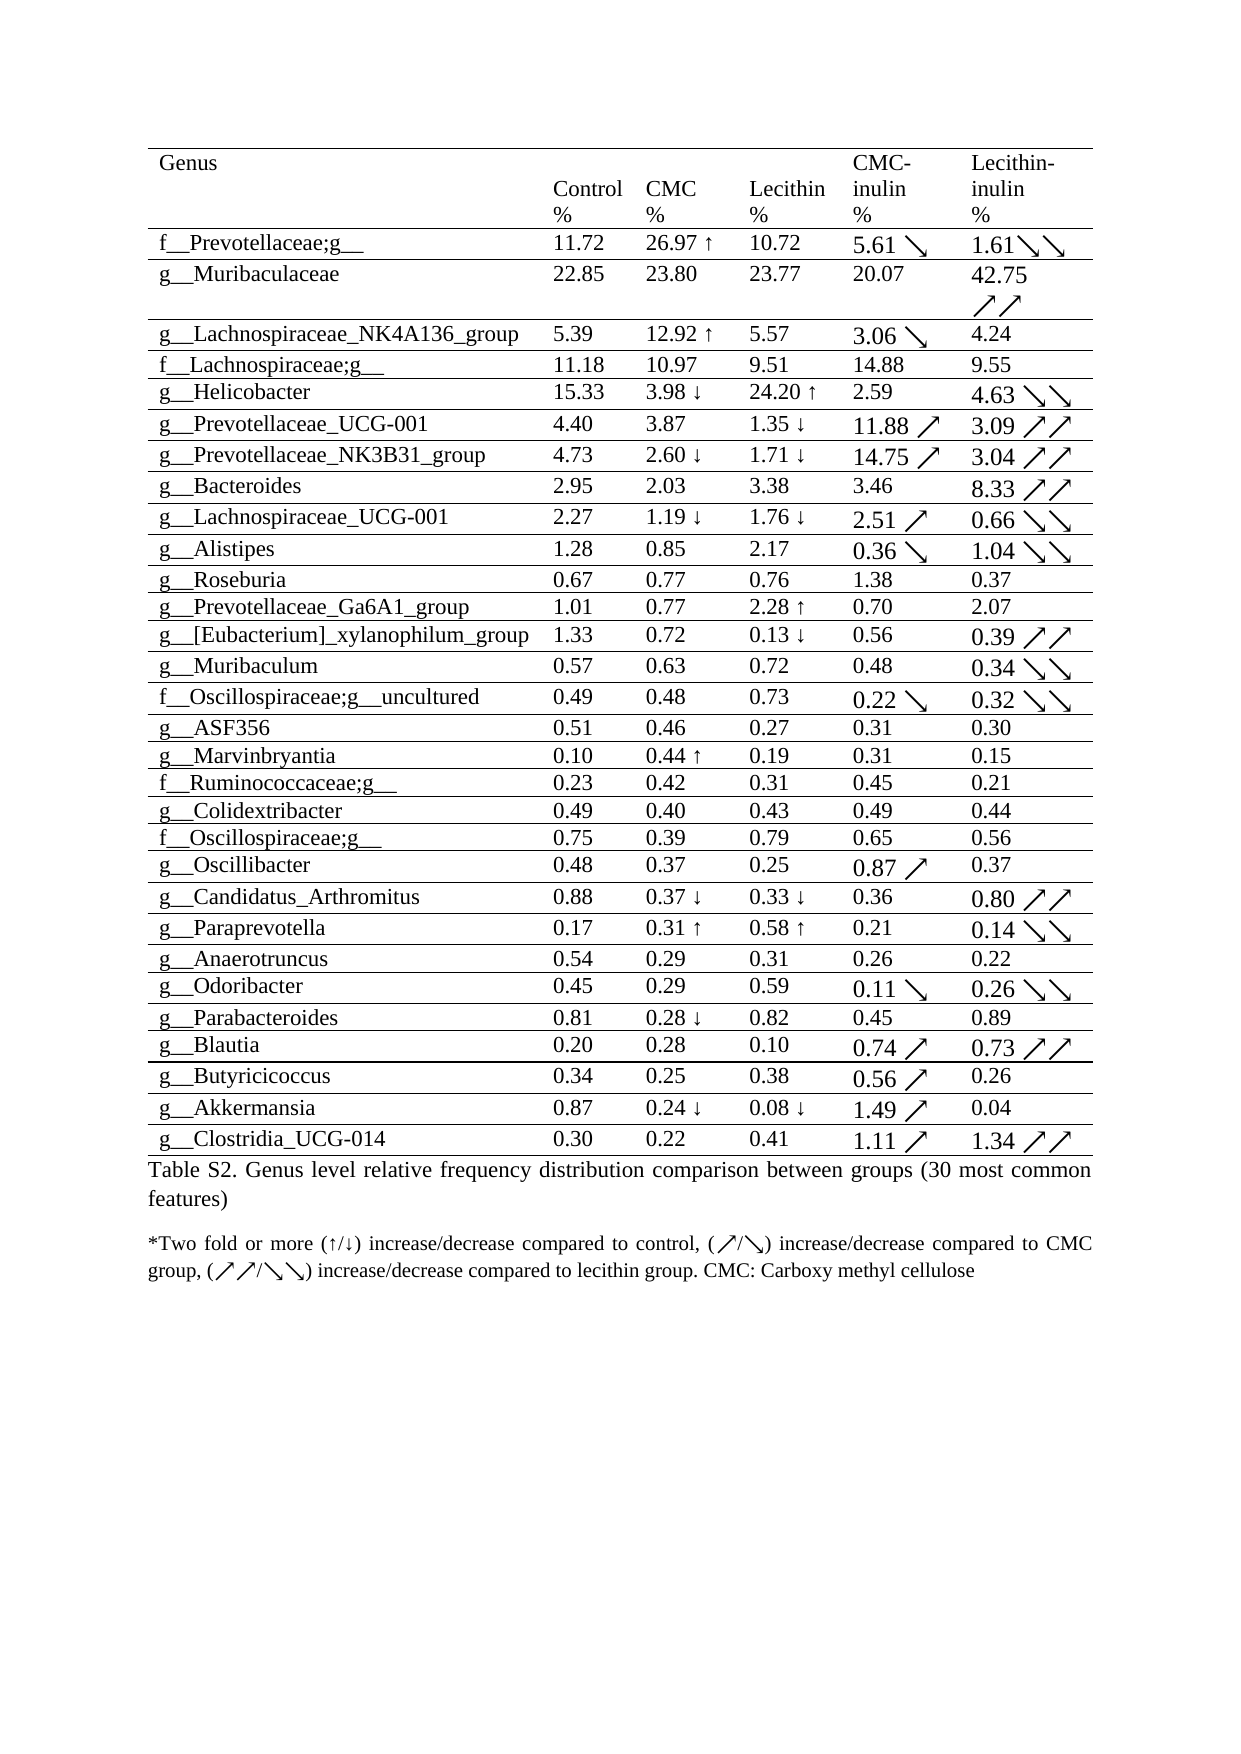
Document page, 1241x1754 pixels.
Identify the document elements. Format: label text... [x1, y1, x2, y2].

table_cell 0.23 [542, 769, 634, 796]
table_cell 9.55 [960, 351, 1093, 377]
table_cell f__Lachnospiraceae;g__ [148, 351, 542, 377]
table_cell 2.03 [634, 472, 738, 502]
table_cell 0.74 ↗ [841, 1031, 960, 1061]
text Table S2. Genus level relative frequency distribution comparison between groups (30 most common features) [148, 1156, 1093, 1211]
table_cell 4.24 [960, 320, 1093, 350]
table_cell 0.10 [542, 742, 634, 768]
table_cell 0.38 [738, 1063, 841, 1093]
table_cell 0.49 [542, 683, 634, 713]
table_cell 0.80 ↗↗ [960, 883, 1093, 913]
table_cell 12.92 ↑ [634, 320, 738, 350]
table_cell 3.46 [841, 472, 960, 502]
table_cell 11.88 ↗ [841, 410, 960, 440]
table_cell 11.72 [542, 229, 634, 259]
table_cell 0.73 ↗↗ [960, 1031, 1093, 1061]
table_cell 0.22 [960, 945, 1093, 972]
table_cell 0.72 [634, 621, 738, 651]
table_cell 8.33 ↗↗ [960, 472, 1093, 502]
table_cell 0.26 [960, 1063, 1093, 1093]
table_cell 0.49 [841, 797, 960, 823]
table_cell 0.30 [960, 715, 1093, 741]
table_cell 0.48 [841, 652, 960, 682]
table_cell 0.22 [634, 1125, 738, 1155]
table_cell 0.31 [841, 742, 960, 768]
table_cell 0.87 ↗ [841, 851, 960, 882]
table_cell 0.43 [738, 797, 841, 823]
table_cell 0.37 ↓ [634, 883, 738, 913]
table_cell 0.27 [738, 715, 841, 741]
table_cell 15.33 [542, 379, 634, 409]
table_cell 2.17 [738, 535, 841, 565]
table_cell 1.01 [542, 593, 634, 620]
table_cell 0.49 [542, 797, 634, 823]
table_cell 0.29 [634, 973, 738, 1003]
table_header Control % [542, 149, 634, 228]
table_cell g__ASF356 [148, 715, 542, 741]
table_cell f__Oscillospiraceae;g__ [148, 824, 542, 850]
table_cell 0.77 [634, 566, 738, 592]
table_cell 0.21 [841, 914, 960, 944]
table_cell 2.07 [960, 593, 1093, 620]
table_cell 0.31 ↑ [634, 914, 738, 944]
table_cell 9.51 [738, 351, 841, 377]
table_cell 0.88 [542, 883, 634, 913]
table_cell 0.26 ↘↘ [960, 973, 1093, 1003]
table_cell 1.34 ↗↗ [960, 1125, 1093, 1155]
table_cell f__Ruminococcaceae;g__ [148, 769, 542, 796]
table_cell 0.36 ↘ [841, 535, 960, 565]
table_cell 22.85 [542, 260, 634, 319]
table_cell 5.61 ↘ [841, 229, 960, 259]
table_cell 0.89 [960, 1004, 1093, 1030]
table_cell 0.75 [542, 824, 634, 850]
table_cell 0.29 [634, 945, 738, 972]
table_cell g__Muribaculum [148, 652, 542, 682]
table_cell 0.10 [738, 1031, 841, 1061]
table_cell 0.28 ↓ [634, 1004, 738, 1030]
table_cell 0.58 ↑ [738, 914, 841, 944]
table_cell 3.04 ↗↗ [960, 441, 1093, 471]
table_cell 3.06 ↘ [841, 320, 960, 350]
table_cell 0.45 [542, 973, 634, 1003]
table_cell 1.61↘↘ [960, 229, 1093, 259]
table_cell 0.31 [841, 715, 960, 741]
table_cell 1.11 ↗ [841, 1125, 960, 1155]
table_cell g__Roseburia [148, 566, 542, 592]
table_cell 0.51 [542, 715, 634, 741]
table_cell 0.77 [634, 593, 738, 620]
table_cell 3.09 ↗↗ [960, 410, 1093, 440]
table_cell 0.56 [960, 824, 1093, 850]
table_cell 1.71 ↓ [738, 441, 841, 471]
table_cell 0.46 [634, 715, 738, 741]
table_cell 0.66 ↘↘ [960, 504, 1093, 534]
table_cell 2.28 ↑ [738, 593, 841, 620]
table_cell 0.20 [542, 1031, 634, 1061]
table_cell 0.57 [542, 652, 634, 682]
table_cell g__Parabacteroides [148, 1004, 542, 1030]
table_cell 0.33 ↓ [738, 883, 841, 913]
table_cell 0.73 [738, 683, 841, 713]
table_cell f__Prevotellaceae;g__ [148, 229, 542, 259]
text *Two fold or more (↑/↓) increase/decrease compared to control, (↗/↘) increase/decrease compared to CMC group, (↗↗/↘↘) increase/decrease compared to lecithin group. CMC: Carboxy methyl cellulose [148, 1230, 1093, 1282]
table_cell 26.97 ↑ [634, 229, 738, 259]
table_cell 0.24 ↓ [634, 1094, 738, 1124]
table_cell 0.37 [960, 851, 1093, 882]
table_cell 0.45 [841, 769, 960, 796]
table_cell 0.13 ↓ [738, 621, 841, 651]
table_cell 0.25 [738, 851, 841, 882]
table_cell g__Odoribacter [148, 973, 542, 1003]
table_cell g__Lachnospiraceae_UCG-001 [148, 504, 542, 534]
table_cell 0.56 ↗ [841, 1063, 960, 1093]
table_cell 1.28 [542, 535, 634, 565]
table_cell 0.85 [634, 535, 738, 565]
table_cell f__Oscillospiraceae;g__uncultured [148, 683, 542, 713]
table_cell 0.17 [542, 914, 634, 944]
table_cell 0.82 [738, 1004, 841, 1030]
table_cell 0.36 [841, 883, 960, 913]
table_cell g__Muribaculaceae [148, 260, 542, 319]
table_cell 0.39 [634, 824, 738, 850]
table_cell 5.57 [738, 320, 841, 350]
table_cell 0.79 [738, 824, 841, 850]
table_cell 0.11 ↘ [841, 973, 960, 1003]
table_cell 0.34 ↘↘ [960, 652, 1093, 682]
table_cell 0.40 [634, 797, 738, 823]
table_cell 0.31 [738, 769, 841, 796]
table_cell 1.19 ↓ [634, 504, 738, 534]
table_cell 1.38 [841, 566, 960, 592]
table_cell 1.49 ↗ [841, 1094, 960, 1124]
table_cell g__Clostridia_UCG-014 [148, 1125, 542, 1155]
table_header CMC-inulin % [841, 149, 960, 228]
table_cell 0.44 [960, 797, 1093, 823]
table_cell 0.81 [542, 1004, 634, 1030]
table_header Genus [148, 149, 542, 228]
table_cell 0.15 [960, 742, 1093, 768]
table_cell g__Prevotellaceae_NK3B31_group [148, 441, 542, 471]
table_cell 0.44 ↑ [634, 742, 738, 768]
table_cell 20.07 [841, 260, 960, 319]
table_cell 0.04 [960, 1094, 1093, 1124]
table_cell 4.40 [542, 410, 634, 440]
table_cell g__Alistipes [148, 535, 542, 565]
table_cell 42.75 ↗↗ [960, 260, 1093, 319]
table_cell 0.48 [542, 851, 634, 882]
table_cell g__Blautia [148, 1031, 542, 1061]
table_cell 0.32 ↘↘ [960, 683, 1093, 713]
table_cell 1.04 ↘↘ [960, 535, 1093, 565]
table_cell 10.72 [738, 229, 841, 259]
table_cell 0.48 [634, 683, 738, 713]
table_cell 0.26 [841, 945, 960, 972]
table_cell 10.97 [634, 351, 738, 377]
table_cell 0.19 [738, 742, 841, 768]
table_cell 0.76 [738, 566, 841, 592]
table_header Lecithin % [738, 149, 841, 228]
table_cell 0.14 ↘↘ [960, 914, 1093, 944]
table_cell 4.73 [542, 441, 634, 471]
table_cell 0.65 [841, 824, 960, 850]
table_cell 0.72 [738, 652, 841, 682]
table_cell 2.27 [542, 504, 634, 534]
table_cell 23.77 [738, 260, 841, 319]
table_cell g__Bacteroides [148, 472, 542, 502]
table_cell 0.22 ↘ [841, 683, 960, 713]
table_cell 4.63 ↘↘ [960, 379, 1093, 409]
table_header CMC % [634, 149, 738, 228]
table_cell 0.34 [542, 1063, 634, 1093]
table_cell 24.20 ↑ [738, 379, 841, 409]
table_cell 0.70 [841, 593, 960, 620]
table_cell 3.87 [634, 410, 738, 440]
table_cell g__Marvinbryantia [148, 742, 542, 768]
table_cell 2.59 [841, 379, 960, 409]
table_cell 0.37 [960, 566, 1093, 592]
table_cell g__Anaerotruncus [148, 945, 542, 972]
table_cell 0.54 [542, 945, 634, 972]
table_cell 1.33 [542, 621, 634, 651]
table_cell 14.88 [841, 351, 960, 377]
table_cell 0.87 [542, 1094, 634, 1124]
table_cell g__Lachnospiraceae_NK4A136_group [148, 320, 542, 350]
table_cell 3.38 [738, 472, 841, 502]
table_cell g__Oscillibacter [148, 851, 542, 882]
table_cell 11.18 [542, 351, 634, 377]
table_cell 0.67 [542, 566, 634, 592]
table_cell 0.39 ↗↗ [960, 621, 1093, 651]
table_cell g__Akkermansia [148, 1094, 542, 1124]
table_cell 3.98 ↓ [634, 379, 738, 409]
table_cell 0.37 [634, 851, 738, 882]
table_cell 0.56 [841, 621, 960, 651]
table_cell 14.75 ↗ [841, 441, 960, 471]
table_cell 0.59 [738, 973, 841, 1003]
table_cell 5.39 [542, 320, 634, 350]
table_cell 0.25 [634, 1063, 738, 1093]
table_cell 0.08 ↓ [738, 1094, 841, 1124]
table_header Lecithin-inulin % [960, 149, 1093, 228]
table_cell 0.41 [738, 1125, 841, 1155]
table_cell 0.63 [634, 652, 738, 682]
table_cell 2.60 ↓ [634, 441, 738, 471]
table_cell 0.31 [738, 945, 841, 972]
table_cell 23.80 [634, 260, 738, 319]
table_cell 0.30 [542, 1125, 634, 1155]
table_cell 0.28 [634, 1031, 738, 1061]
table_cell g__Candidatus_Arthromitus [148, 883, 542, 913]
table_cell g__Helicobacter [148, 379, 542, 409]
table_cell g__[Eubacterium]_xylanophilum_group [148, 621, 542, 651]
table_cell g__Prevotellaceae_Ga6A1_group [148, 593, 542, 620]
table_cell 2.51 ↗ [841, 504, 960, 534]
table_cell g__Prevotellaceae_UCG-001 [148, 410, 542, 440]
table_cell g__Colidextribacter [148, 797, 542, 823]
table_cell 0.45 [841, 1004, 960, 1030]
table_cell 0.21 [960, 769, 1093, 796]
table_cell g__Butyricicoccus [148, 1063, 542, 1093]
table_cell 1.35 ↓ [738, 410, 841, 440]
table_cell 0.42 [634, 769, 738, 796]
table_cell g__Paraprevotella [148, 914, 542, 944]
table_cell 1.76 ↓ [738, 504, 841, 534]
table_cell 2.95 [542, 472, 634, 502]
